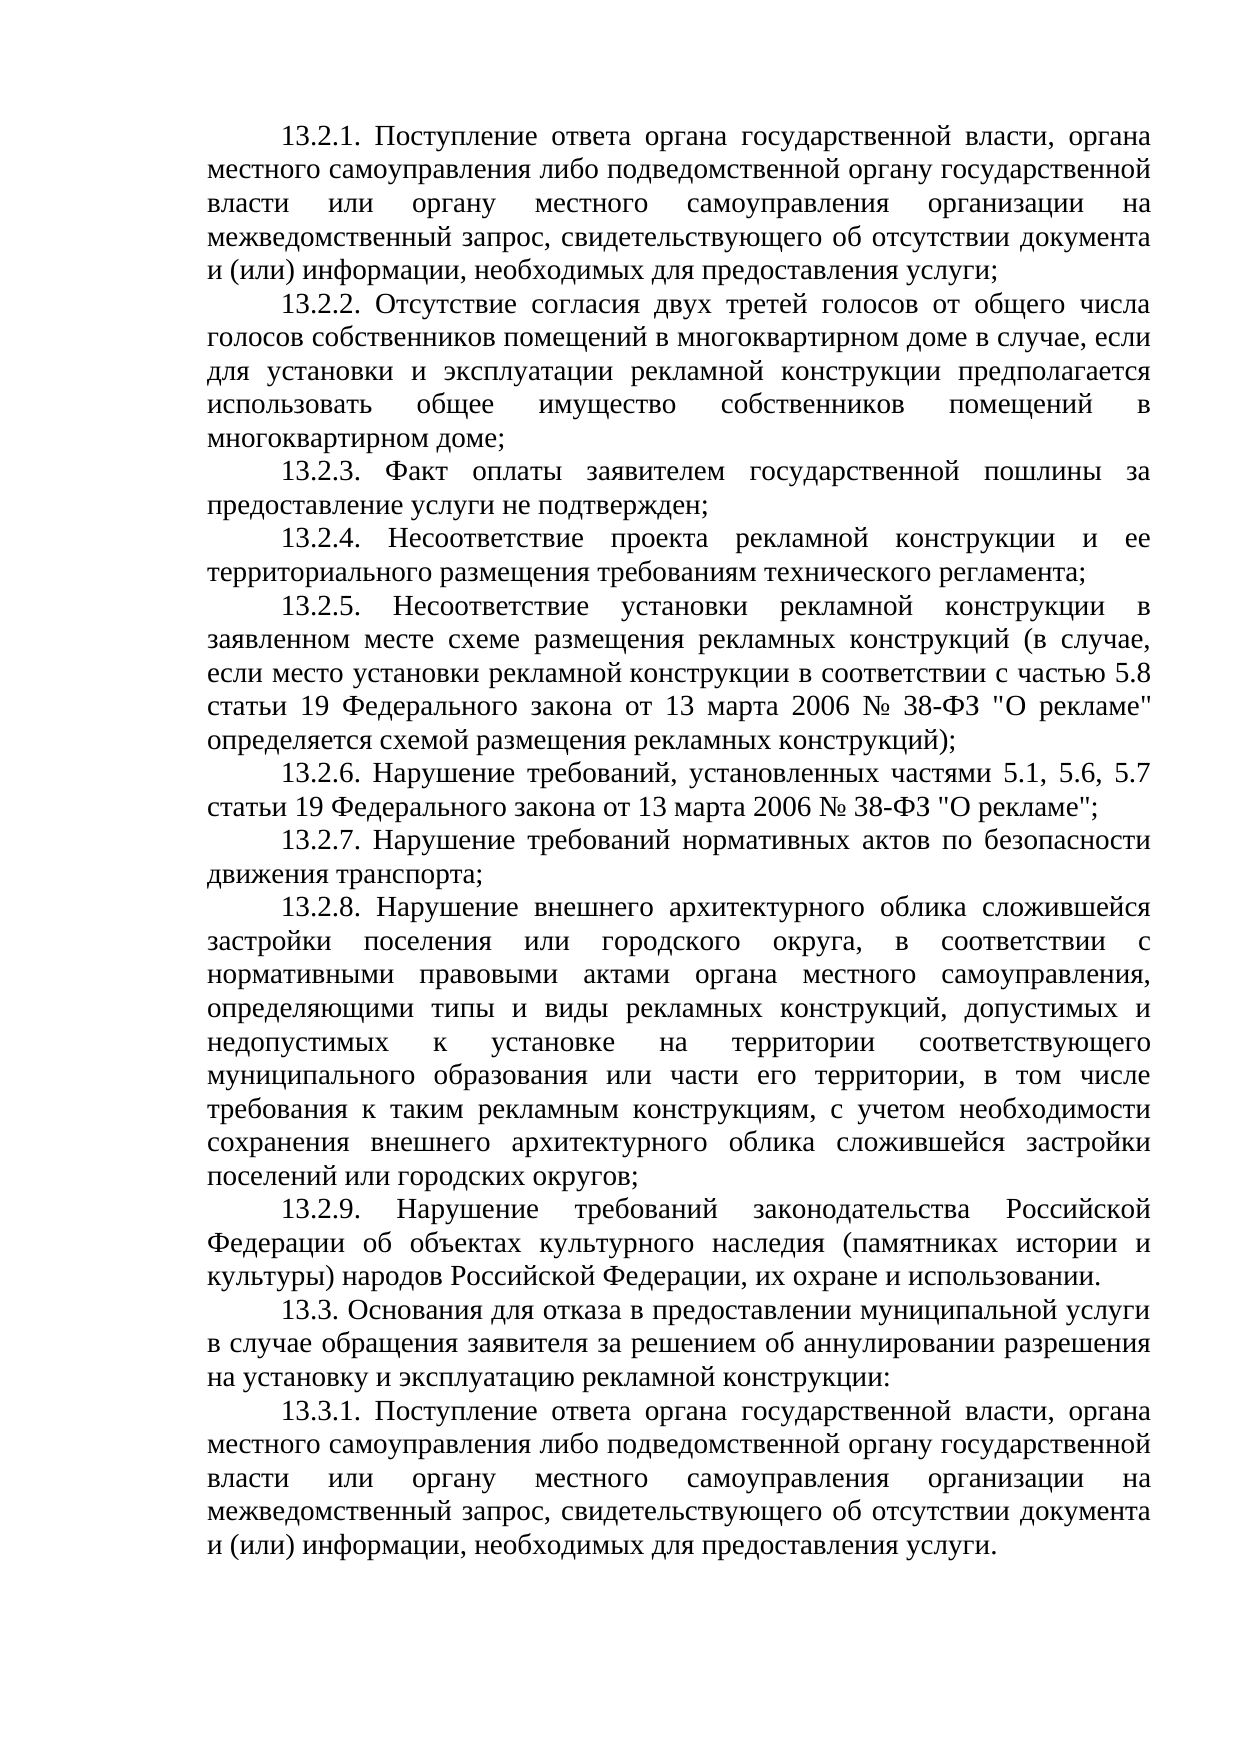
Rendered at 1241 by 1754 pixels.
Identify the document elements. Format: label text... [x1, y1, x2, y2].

text 13.2.3. Факт оплаты заявителем государственной пошлины за предоставление услуги не подтвержден; [207, 453, 1152, 521]
text 13.2.4. Несоответствие проекта рекламной конструкции и ее территориального размещения требованиям технического регламента; [207, 521, 1152, 588]
text 13.2.7. Нарушение требований нормативных актов по безопасности движения транспорта; [207, 822, 1152, 889]
text 13.2.8. Нарушение внешнего архитектурного облика сложившейся застройки поселения или городского округа, в соответствии с нормативными правовыми актами органа местного самоуправления, определяющими типы и виды рекламных конструкций, допустимых и недопустимых к установке на территории соответствующего муниципального образования или части его территории, в том числе требования к таким рекламным конструкциям, с учетом необходимости сохранения внешнего архитектурного облика сложившейся застройки поселений или городских округов; [207, 889, 1152, 1191]
text 13.2.9. Нарушение требований законодательства Российской Федерации об объектах культурного наследия (памятниках истории и культуры) народов Российской Федерации, их охране и использовании. [207, 1191, 1152, 1292]
text 13.3. Основания для отказа в предоставлении муниципальной услуги в случае обращения заявителя за решением об аннулировании разрешения на установку и эксплуатацию рекламной конструкции: [207, 1292, 1152, 1393]
text 13.2.2. Отсутствие согласия двух третей голосов от общего числа голосов собственников помещений в многоквартирном доме в случае, если для установки и эксплуатации рекламной конструкции предполагается использовать общее имущество собственников помещений в многоквартирном доме; [207, 286, 1152, 453]
text 13.2.6. Нарушение требований, установленных частями 5.1, 5.6, 5.7 статьи 19 Федерального закона от 13 марта 2006 № 38-ФЗ "О рекламе"; [207, 755, 1152, 822]
text 13.2.1. Поступление ответа органа государственной власти, органа местного самоуправления либо подведомственной органу государственной власти или органу местного самоуправления организации на межведомственный запрос, свидетельствующего об отсутствии документа и (или) информации, необходимых для предоставления услуги; [207, 118, 1152, 286]
text 13.3.1. Поступление ответа органа государственной власти, органа местного самоуправления либо подведомственной органу государственной власти или органу местного самоуправления организации на межведомственный запрос, свидетельствующего об отсутствии документа и (или) информации, необходимых для предоставления услуги. [207, 1393, 1152, 1560]
text 13.2.5. Несоответствие установки рекламной конструкции в заявленном месте схеме размещения рекламных конструкций (в случае, если место установки рекламной конструкции в соответствии с частью 5.8 статьи 19 Федерального закона от 13 марта 2006 № 38-ФЗ "О рекламе" определяется схемой размещения рекламных конструкций); [207, 588, 1152, 755]
